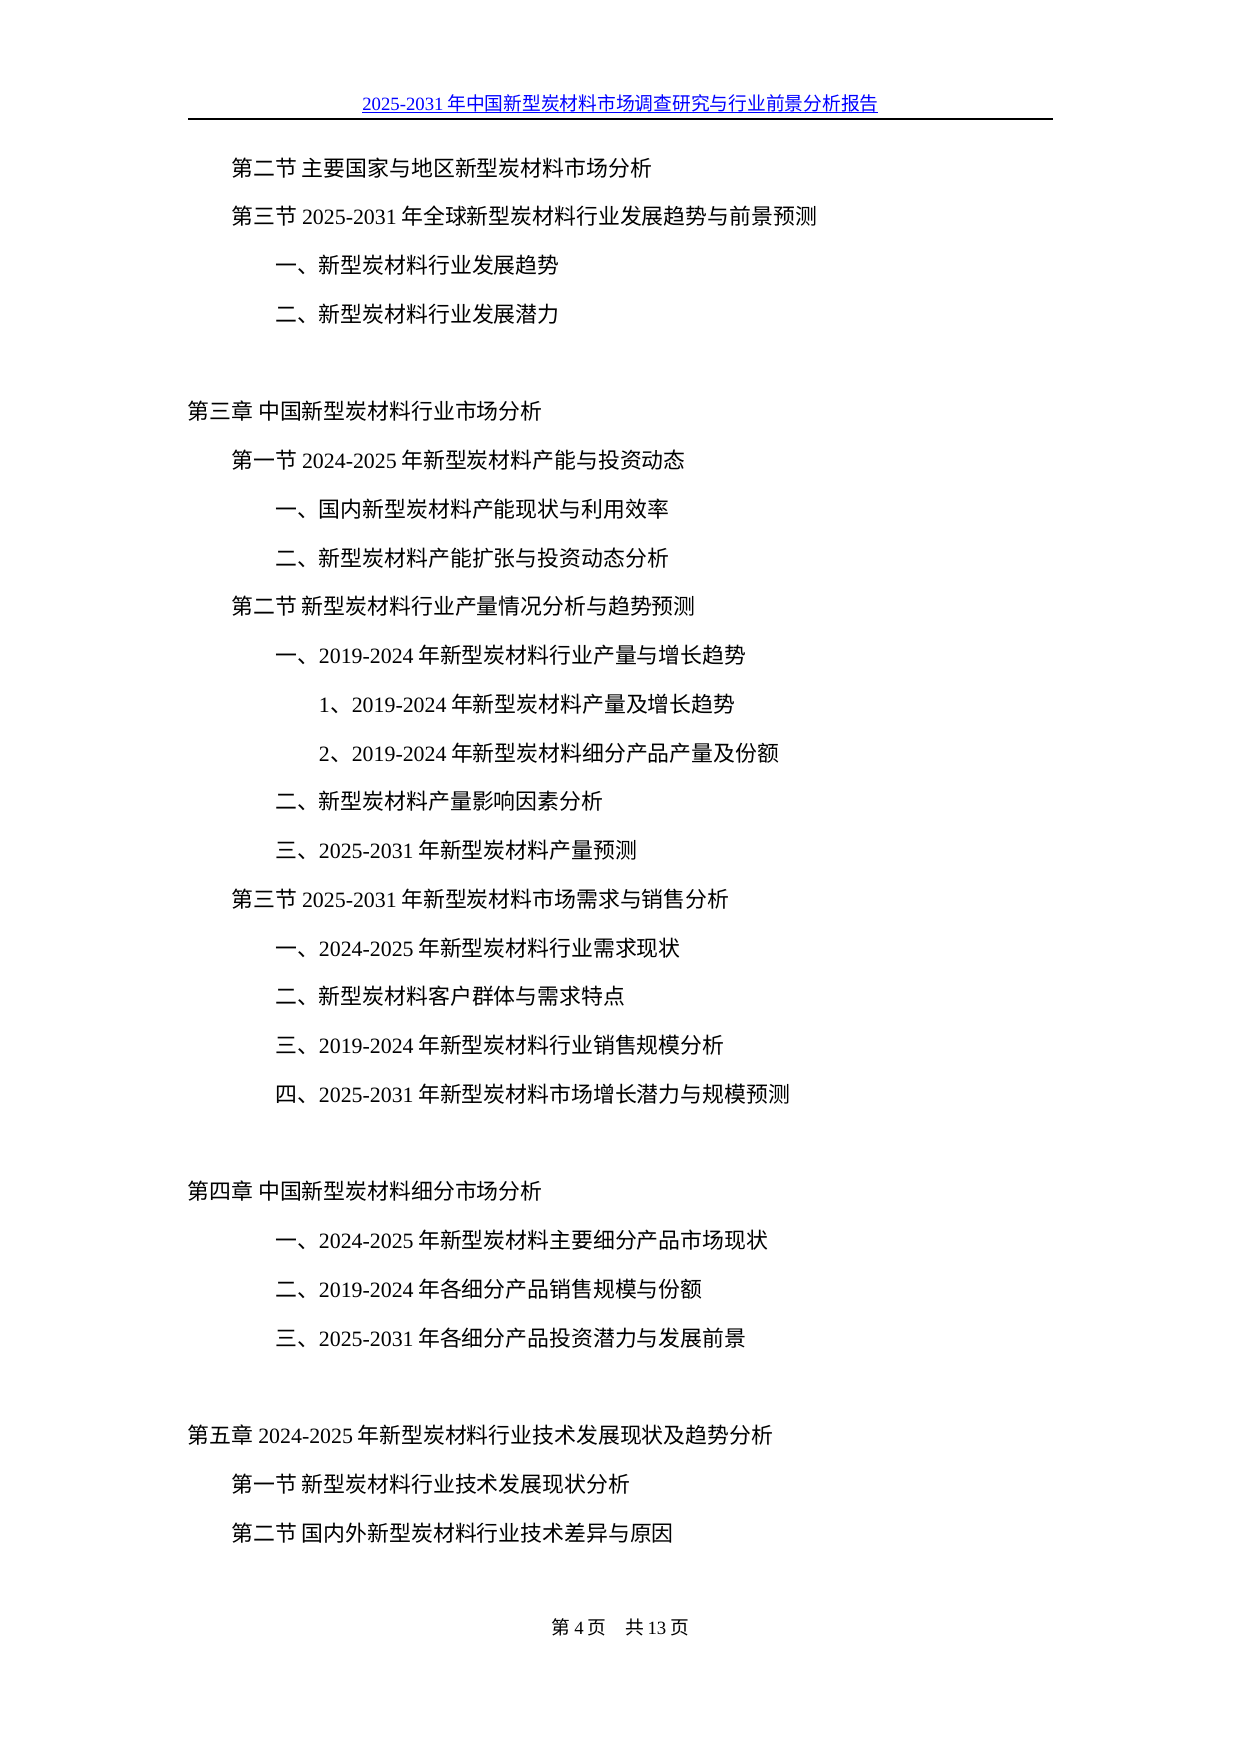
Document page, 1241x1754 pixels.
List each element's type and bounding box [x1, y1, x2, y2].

text [187, 150, 1053, 1548]
